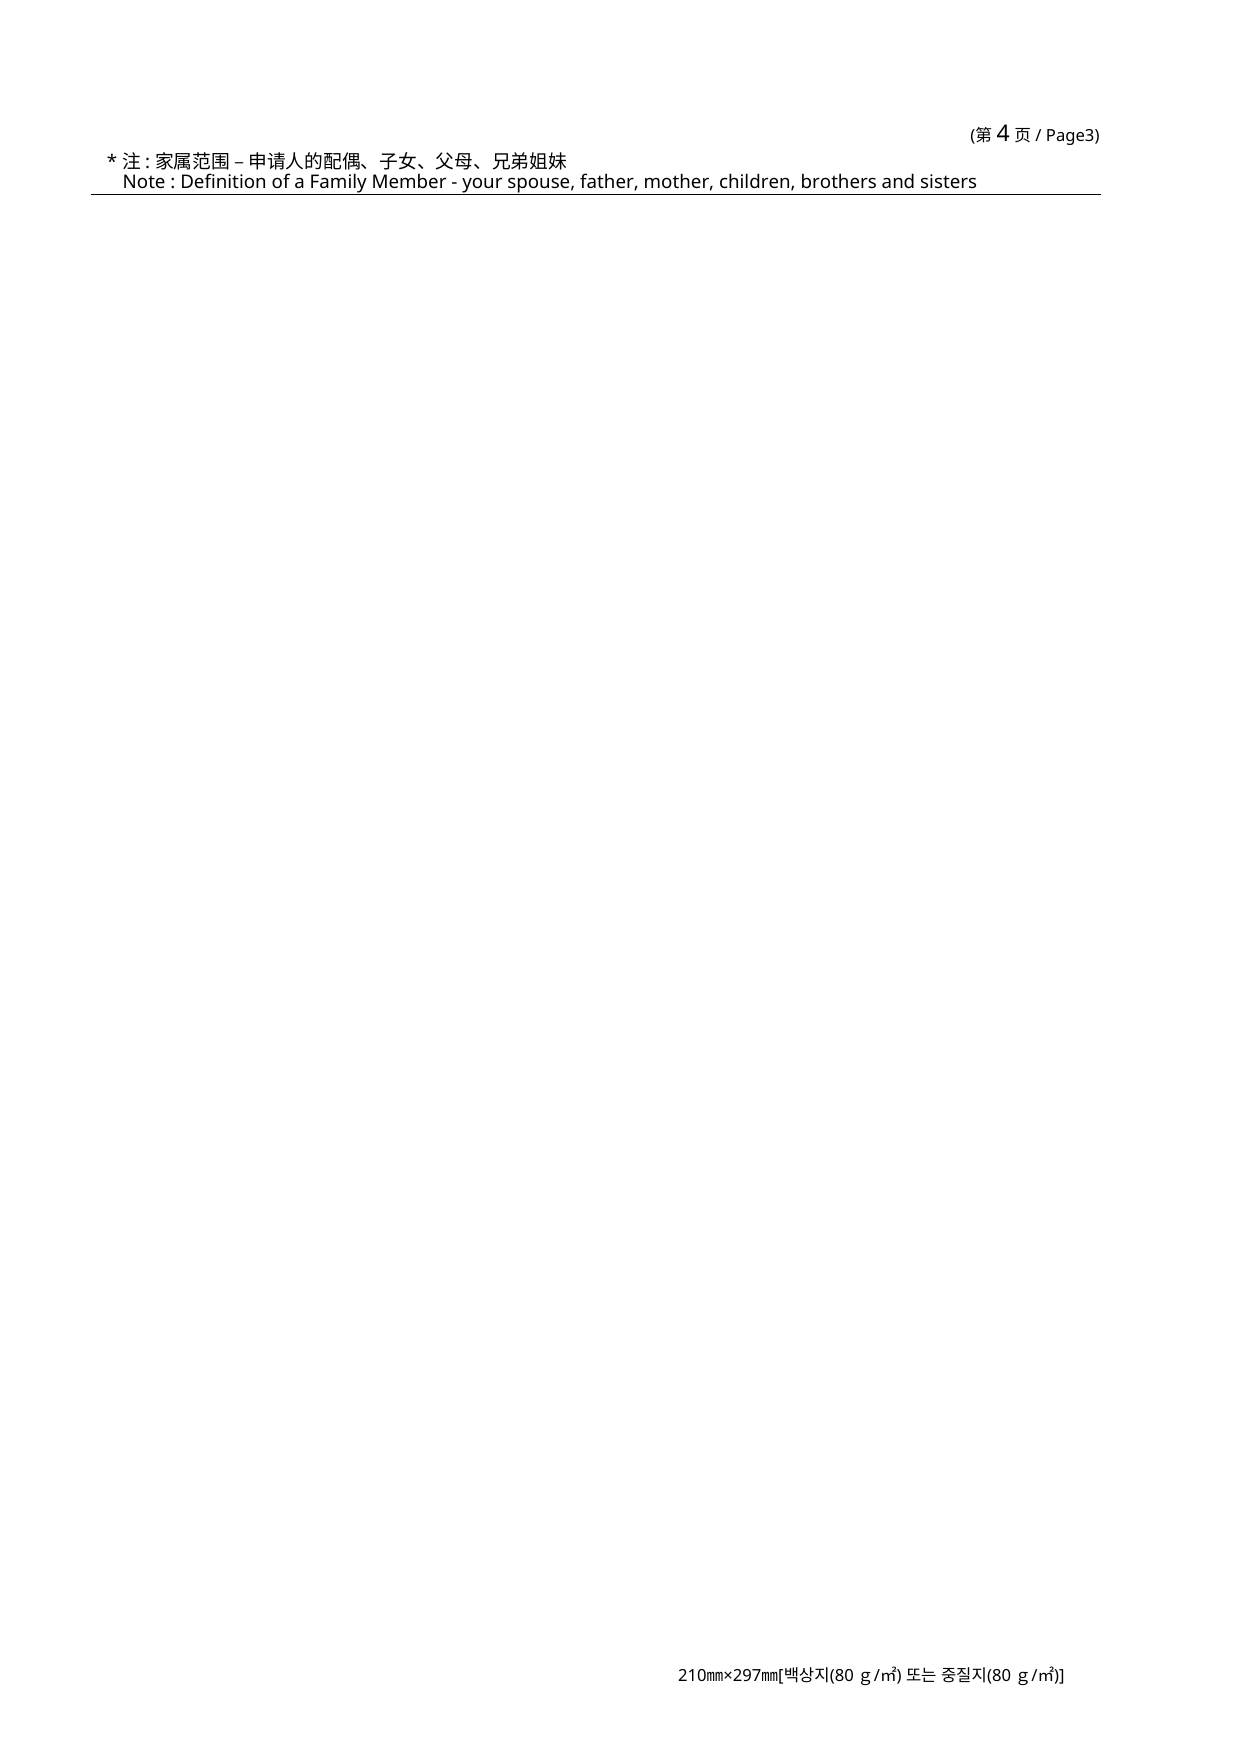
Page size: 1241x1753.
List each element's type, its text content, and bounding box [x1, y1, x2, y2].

text Note : Definition of a Family Member - your spouse, father, mother, children, brothers and sisters [122, 175, 1117, 191]
text * 注 : 家属范围 – 申请人的配偶、子女、父母、兄弟姐妹 [107, 144, 1117, 175]
